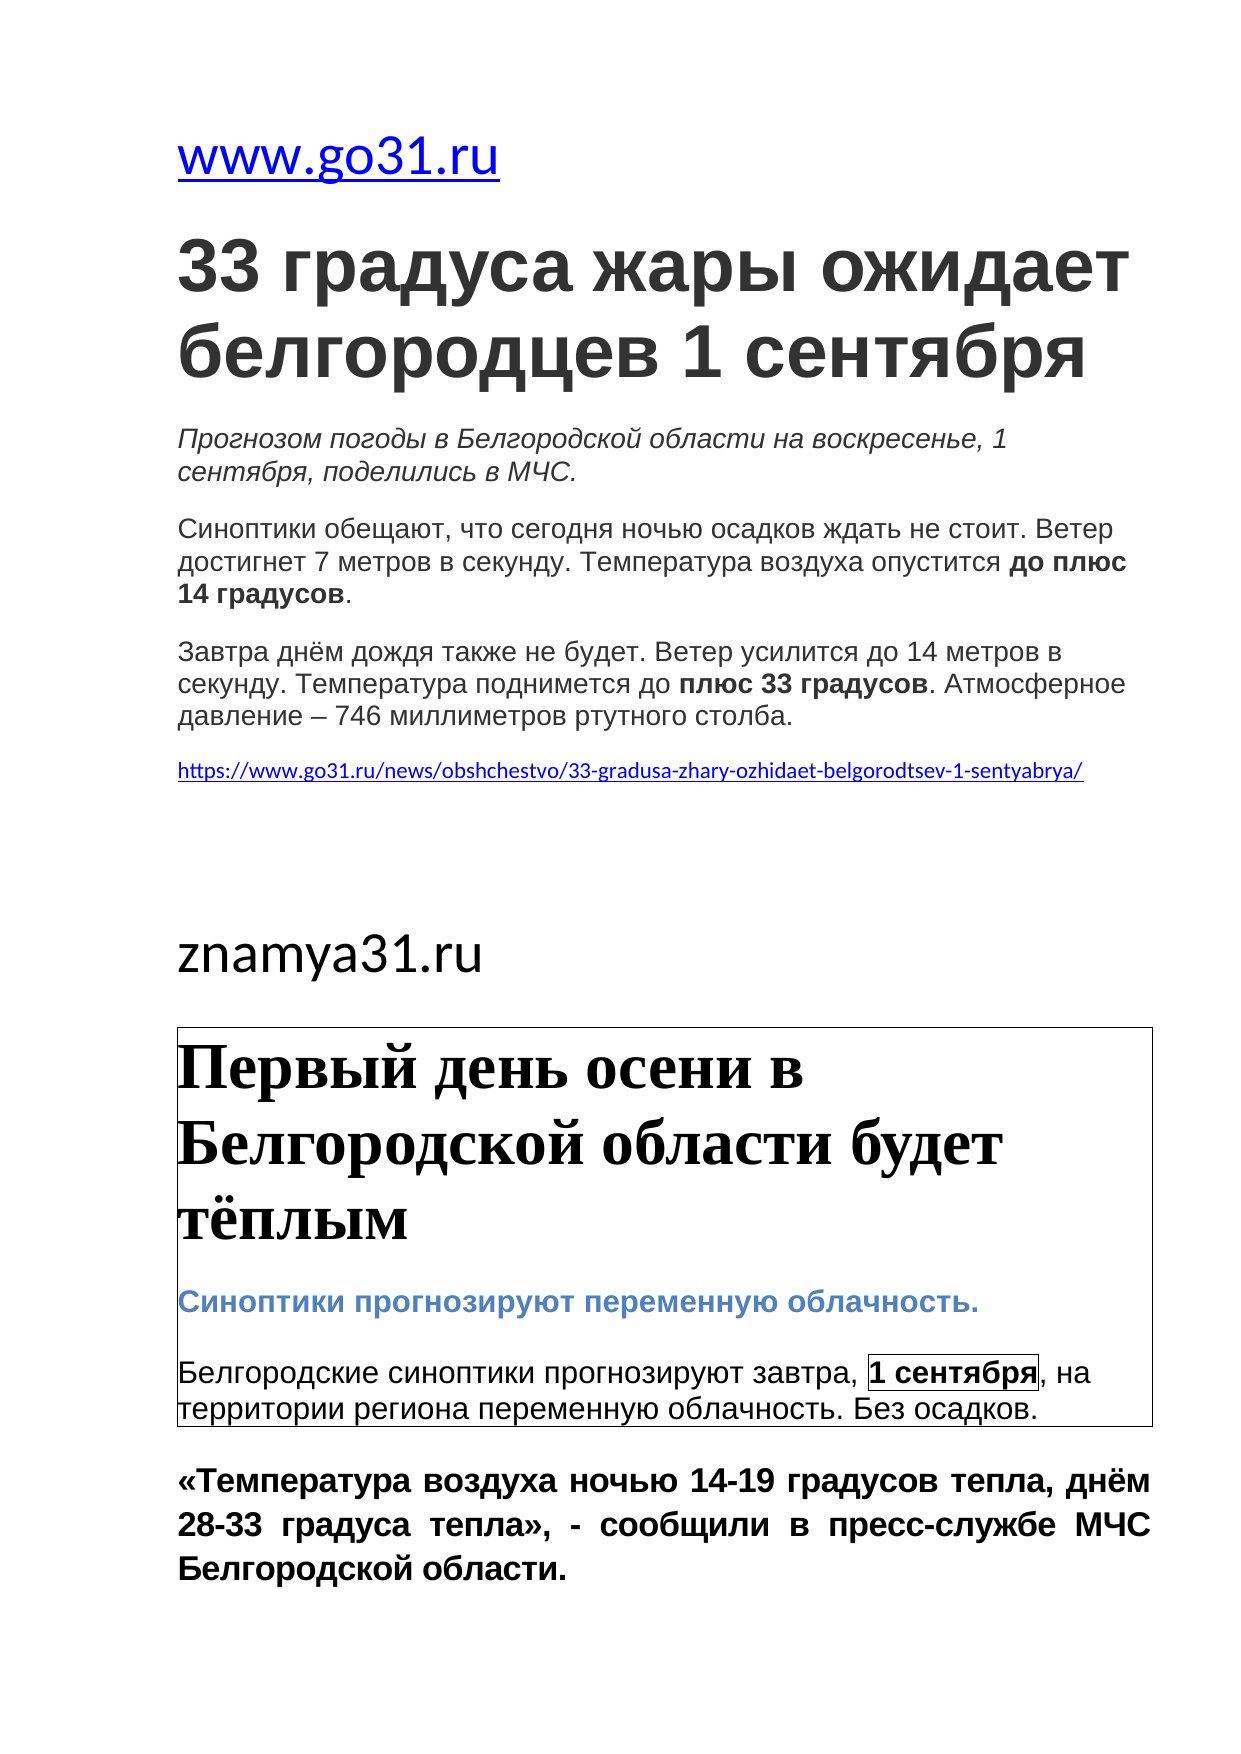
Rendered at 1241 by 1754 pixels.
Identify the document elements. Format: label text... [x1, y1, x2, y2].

text Синоптики обещают, что сегодня ночью осадков ждать не стоит. Ветер достигнет 7 метров в секунду. Температура воздуха опустится до плюс 14 градусов. [177, 512, 1152, 609]
text «Температура воздуха ночью 14-19 градусов тепла, днём 28-33 градуса тепла», - сообщили в пресс-службе МЧС Белгородской области. [177, 1456, 1152, 1587]
text Белгородские синоптики прогнозируют завтра, 1 сентября, на территории региона переменную облачность. Без осадков. [178, 1353, 1152, 1426]
subtitle Первый день осени в Белгородской области будет тёплым [178, 1028, 1152, 1254]
text 33 градуса жары ожидает белгородцев 1 сентября [177, 221, 1152, 393]
text https://www.go31.ru/news/obshchestvo/33-gradusa-zhary-ozhidaet-belgorodtsev-1-sentyabrya/ [177, 757, 1152, 785]
text Завтра днём дождя также не будет. Ветер усилится до 14 метров в секунду. Температура поднимется до плюс 33 градусов. Атмосферное давление – 746 миллиметров ртутного столба. [177, 634, 1152, 732]
text Прогнозом погоды в Белгородской области на воскресенье, 1 сентября, поделились в МЧС. [177, 422, 1152, 487]
subtitle Синоптики прогнозируют переменную облачность. [178, 1282, 1152, 1319]
text www.go31.ru [177, 118, 1152, 189]
text znamya31.ru [177, 916, 1152, 987]
